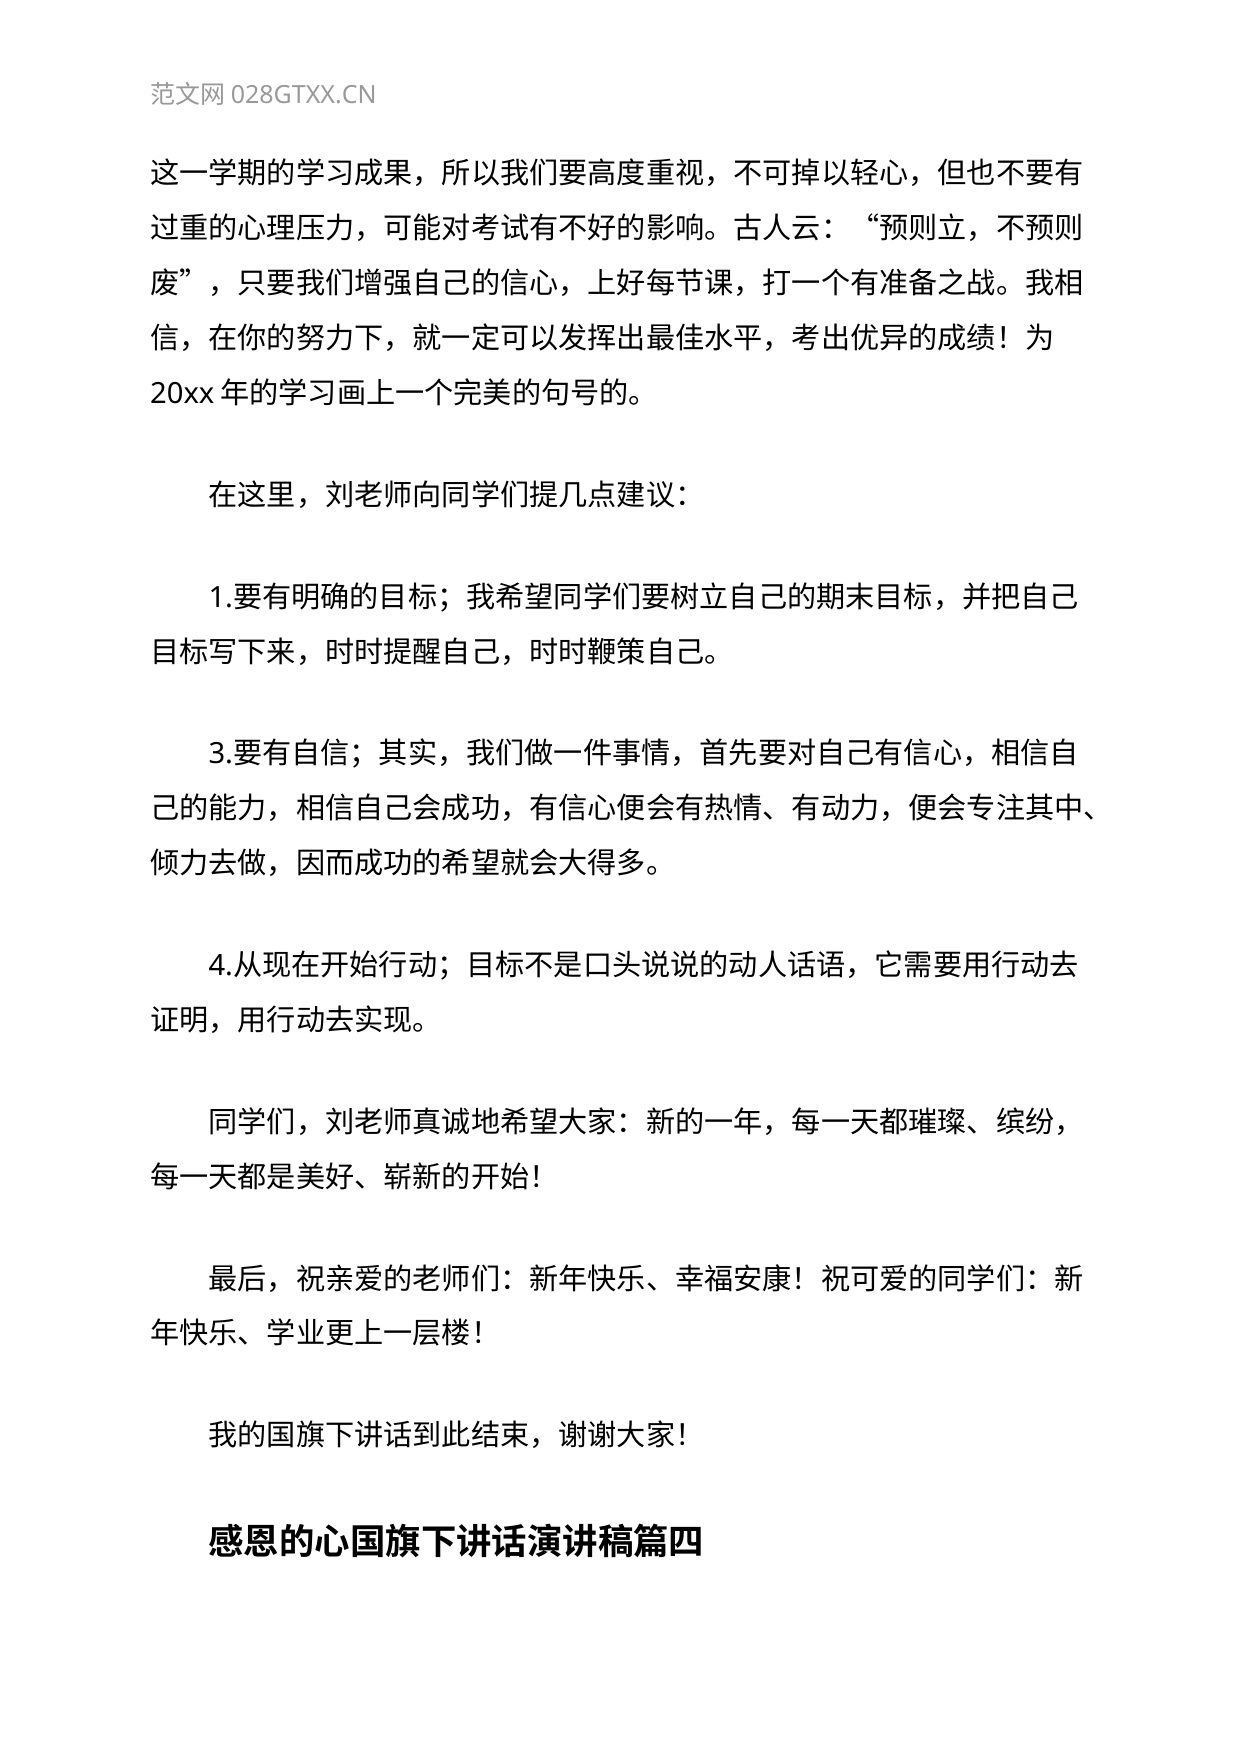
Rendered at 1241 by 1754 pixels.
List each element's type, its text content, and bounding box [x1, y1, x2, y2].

text 感恩的心国旗下讲话演讲稿篇四 [150, 1514, 1090, 1565]
text 1.要有明确的目标；我希望同学们要树立自己的期末目标，并把自己目标写下来，时时提醒自己，时时鞭策自己。 [150, 573, 1090, 671]
text 同学们，刘老师真诚地希望大家：新的一年，每一天都璀璨、缤纷，每一天都是美好、崭新的开始！ [150, 1098, 1090, 1196]
text 3.要有自信；其实，我们做一件事情，首先要对自己有信心，相信自己的能力，相信自己会成功，有信心便会有热情、有动力，便会专注其中、倾力去做，因而成功的希望就会大得多。 [150, 730, 1090, 882]
text 最后，祝亲爱的老师们：新年快乐、幸福安康！祝可爱的同学们：新年快乐、学业更上一层楼！ [150, 1255, 1090, 1352]
text 在这里，刘老师向同学们提几点建议： [150, 472, 1090, 514]
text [150, 150, 1090, 412]
text 4.从现在开始行动；目标不是口头说说的动人话语，它需要用行动去证明，用行动去实现。 [150, 942, 1090, 1039]
text 我的国旗下讲话到此结束，谢谢大家！ [150, 1412, 1090, 1454]
